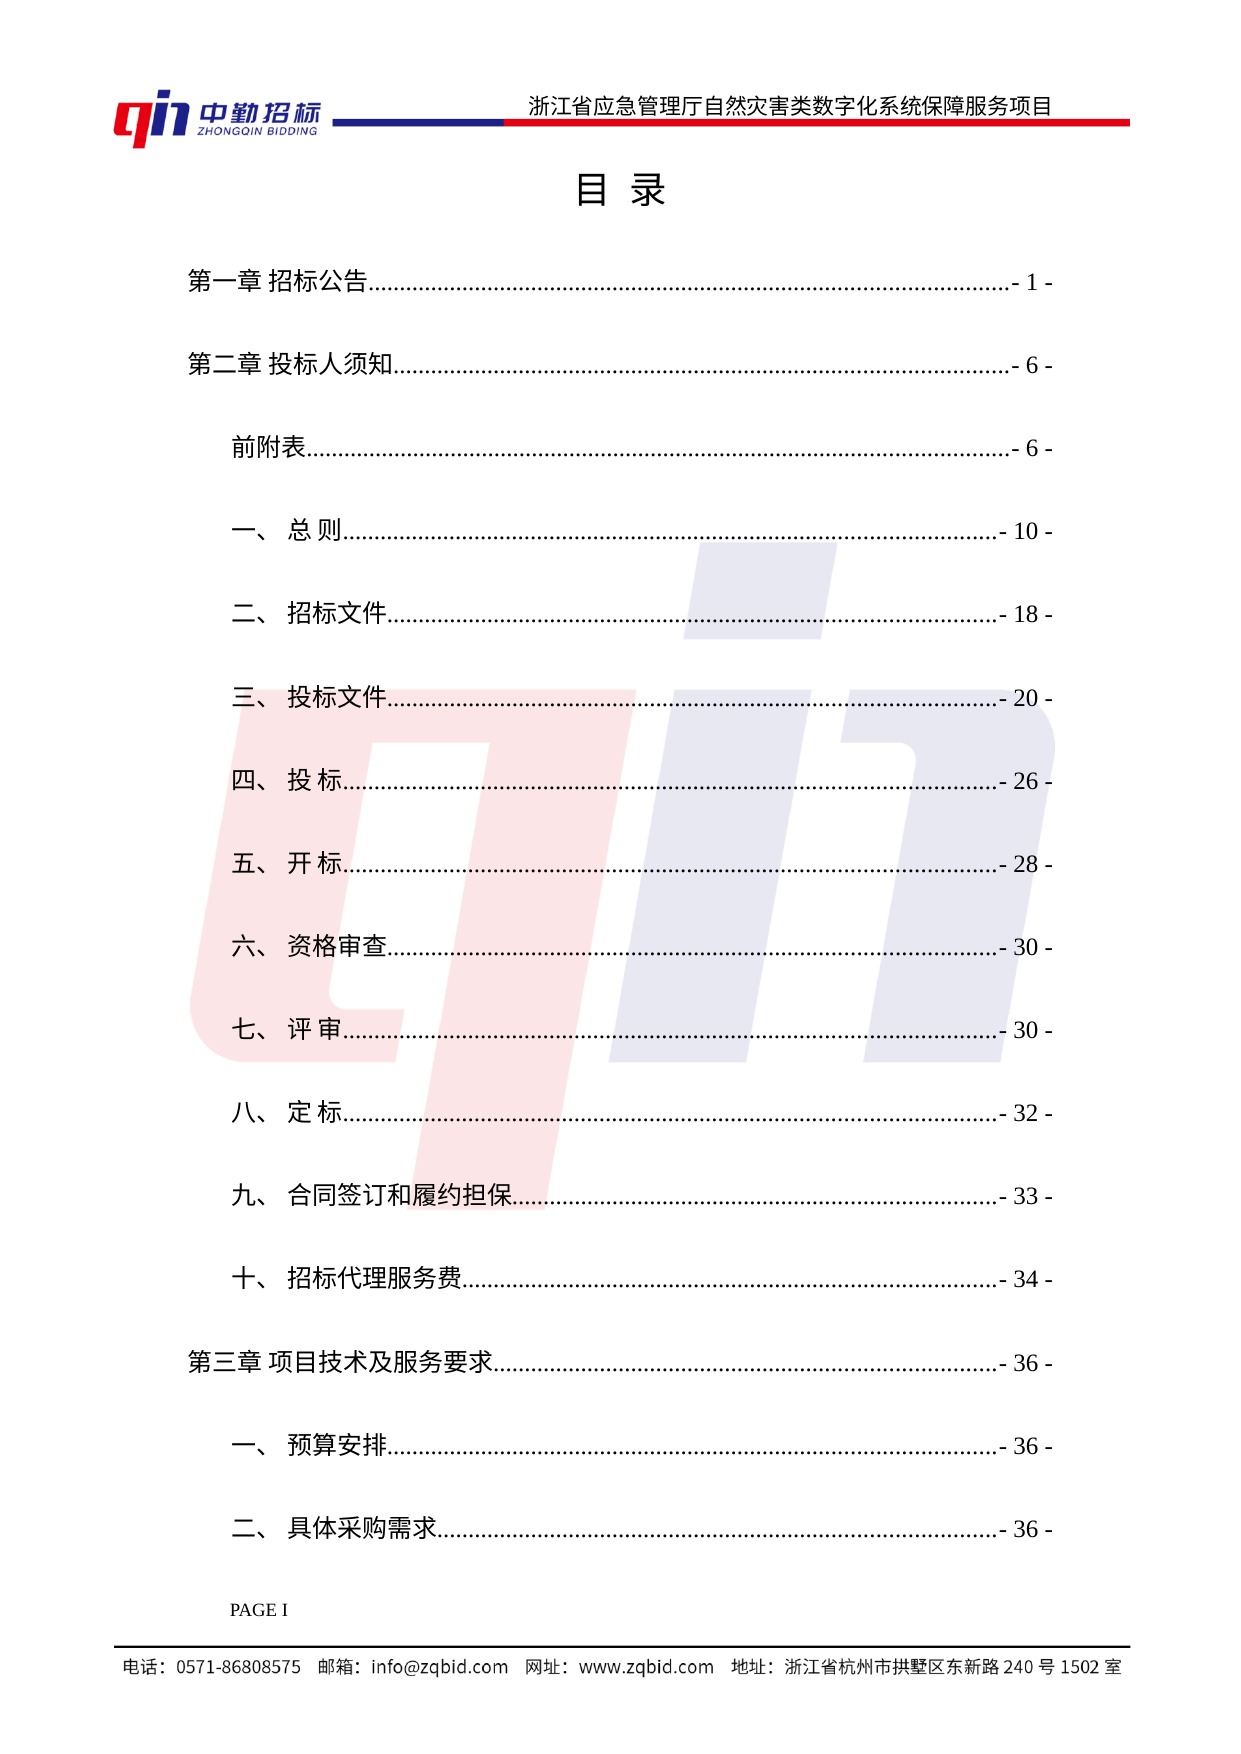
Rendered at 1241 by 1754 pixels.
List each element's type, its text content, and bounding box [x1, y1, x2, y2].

picture [1, 0, 1241, 1753]
text 五、 开 标 - 28 - [231, 829, 1053, 894]
text 三、 投标文件 - 20 - [231, 663, 1053, 728]
text 第二章 投标人须知 - 6 - [187, 330, 1053, 395]
text 四、 投 标 - 26 - [231, 746, 1053, 811]
text 十、 招标代理服务费 - 34 - [231, 1244, 1053, 1309]
text 九、 合同签订和履约担保 - 33 - [231, 1161, 1053, 1226]
text 目 录 [187, 157, 1053, 222]
text 一、 预算安排 - 36 - [231, 1411, 1053, 1476]
text 二、 具体采购需求 - 36 - [231, 1494, 1053, 1559]
text 六、 资格审查 - 30 - [231, 912, 1053, 977]
text 八、 定 标 - 32 - [231, 1078, 1053, 1143]
text 前附表 - 6 - [231, 413, 1053, 478]
text 二、 招标文件 - 18 - [231, 579, 1053, 644]
text 第三章 项目技术及服务要求 - 36 - [187, 1328, 1053, 1393]
text 一、 总 则 - 10 - [231, 496, 1053, 561]
text 第一章 招标公告 - 1 - [187, 247, 1053, 312]
text 七、 评 审 - 30 - [231, 995, 1053, 1060]
